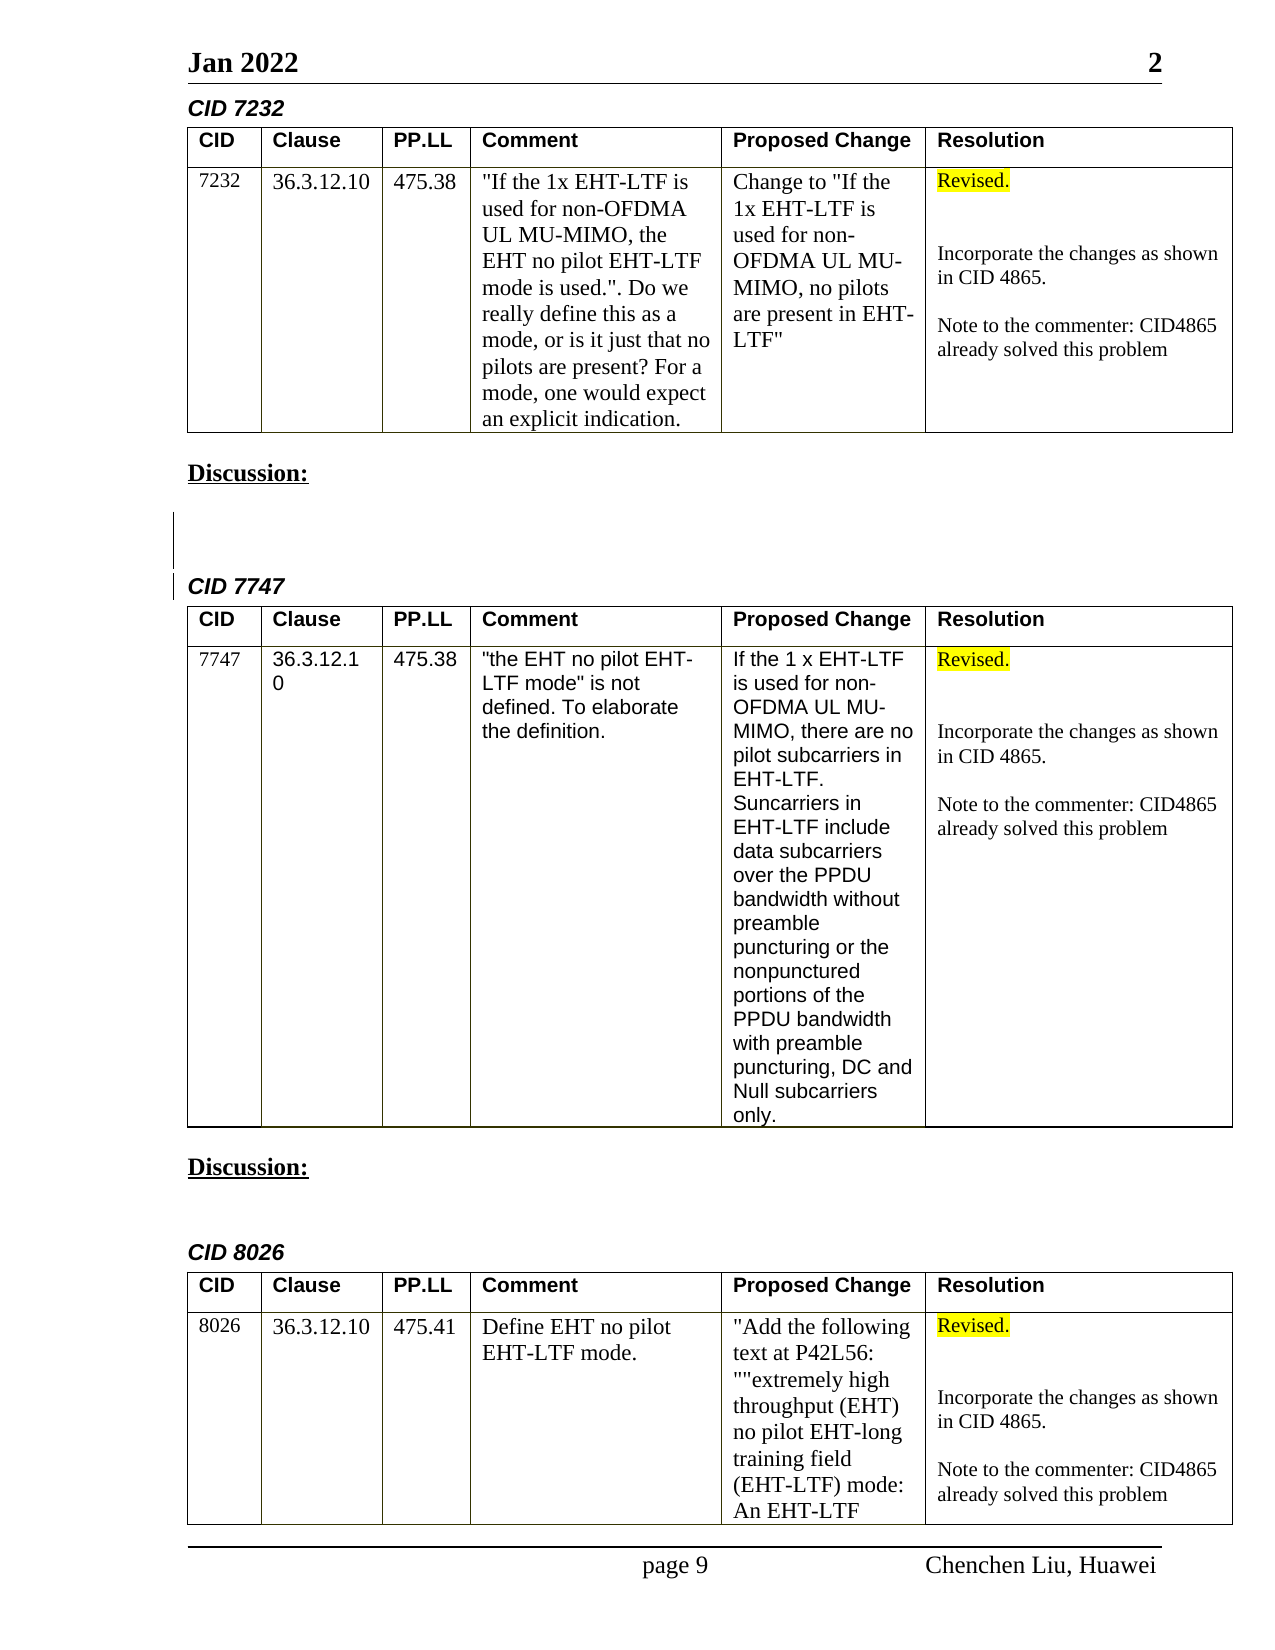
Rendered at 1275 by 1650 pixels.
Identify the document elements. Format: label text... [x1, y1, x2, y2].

table_cell "If the 1x EHT-LTF is used for non-OFDMA UL MU-MIMO, the EHT no pilot EHT-LTF mode is used.". Do we really define this as a mode, or is it just that no pilots are present? For a mode, one would expect an explicit indication. [471, 168, 721, 432]
table_header Comment [471, 1273, 721, 1312]
table_cell 8026 [188, 1313, 261, 1524]
table_header Comment [471, 607, 721, 646]
table_header CID [188, 607, 261, 646]
table_cell 475.41 [383, 1313, 470, 1524]
table_header Resolution [926, 1273, 1232, 1312]
table_header Clause [262, 1273, 382, 1312]
table_header Resolution [926, 128, 1232, 167]
table_cell 475.38 [383, 168, 470, 432]
table_header PP.LL [383, 1273, 470, 1312]
table_cell Change to "If the 1x EHT-LTF is used for non-OFDMA UL MU-MIMO, no pilots are present in EHT-LTF" [722, 168, 925, 432]
table_cell 7747 [188, 647, 261, 1126]
table_cell "the EHT no pilot EHT-LTF mode" is not defined. To elaborate the definition. [471, 647, 721, 1126]
table_cell 36.3.12.10 [262, 1313, 382, 1524]
table_cell Revised. Incorporate the changes as shown in CID 4865. Note to the commenter: CID4865 already solved this problem [926, 168, 1232, 432]
text CID 7232 [187, 94, 1162, 121]
table_header Proposed Change [722, 1273, 925, 1312]
table_header PP.LL [383, 128, 470, 167]
table_cell 36.3.12.10 [262, 647, 382, 1126]
text CID 8026 [187, 1239, 1162, 1265]
table_cell 7232 [188, 168, 261, 432]
table_cell Revised. Incorporate the changes as shown in CID 4865. Note to the commenter: CID4865 already solved this problem [926, 647, 1232, 1126]
table_header Clause [262, 607, 382, 646]
table_header CID [188, 128, 261, 167]
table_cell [722, 1313, 925, 1524]
text Discussion: [187, 1152, 1162, 1181]
table_header Proposed Change [722, 128, 925, 167]
table_header Resolution [926, 607, 1232, 646]
table_header CID [188, 1273, 261, 1312]
text Discussion: [187, 458, 1162, 487]
text CID 7747 [187, 573, 1162, 600]
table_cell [471, 1313, 721, 1524]
table_cell 475.38 [383, 647, 470, 1126]
table_cell 36.3.12.10 [262, 168, 382, 432]
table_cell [926, 1313, 1232, 1524]
table_header Proposed Change [722, 607, 925, 646]
table_header Clause [262, 128, 382, 167]
table_cell If the 1 x EHT-LTF is used for non-OFDMA UL MU-MIMO, there are no pilot subcarriers in EHT-LTF. Suncarriers in EHT-LTF include data subcarriers over the PPDU bandwidth without preamble puncturing or the nonpunctured portions of the PPDU bandwidth with preamble puncturing, DC and Null subcarriers only. [722, 647, 925, 1126]
table_header PP.LL [383, 607, 470, 646]
table_header Comment [471, 128, 721, 167]
